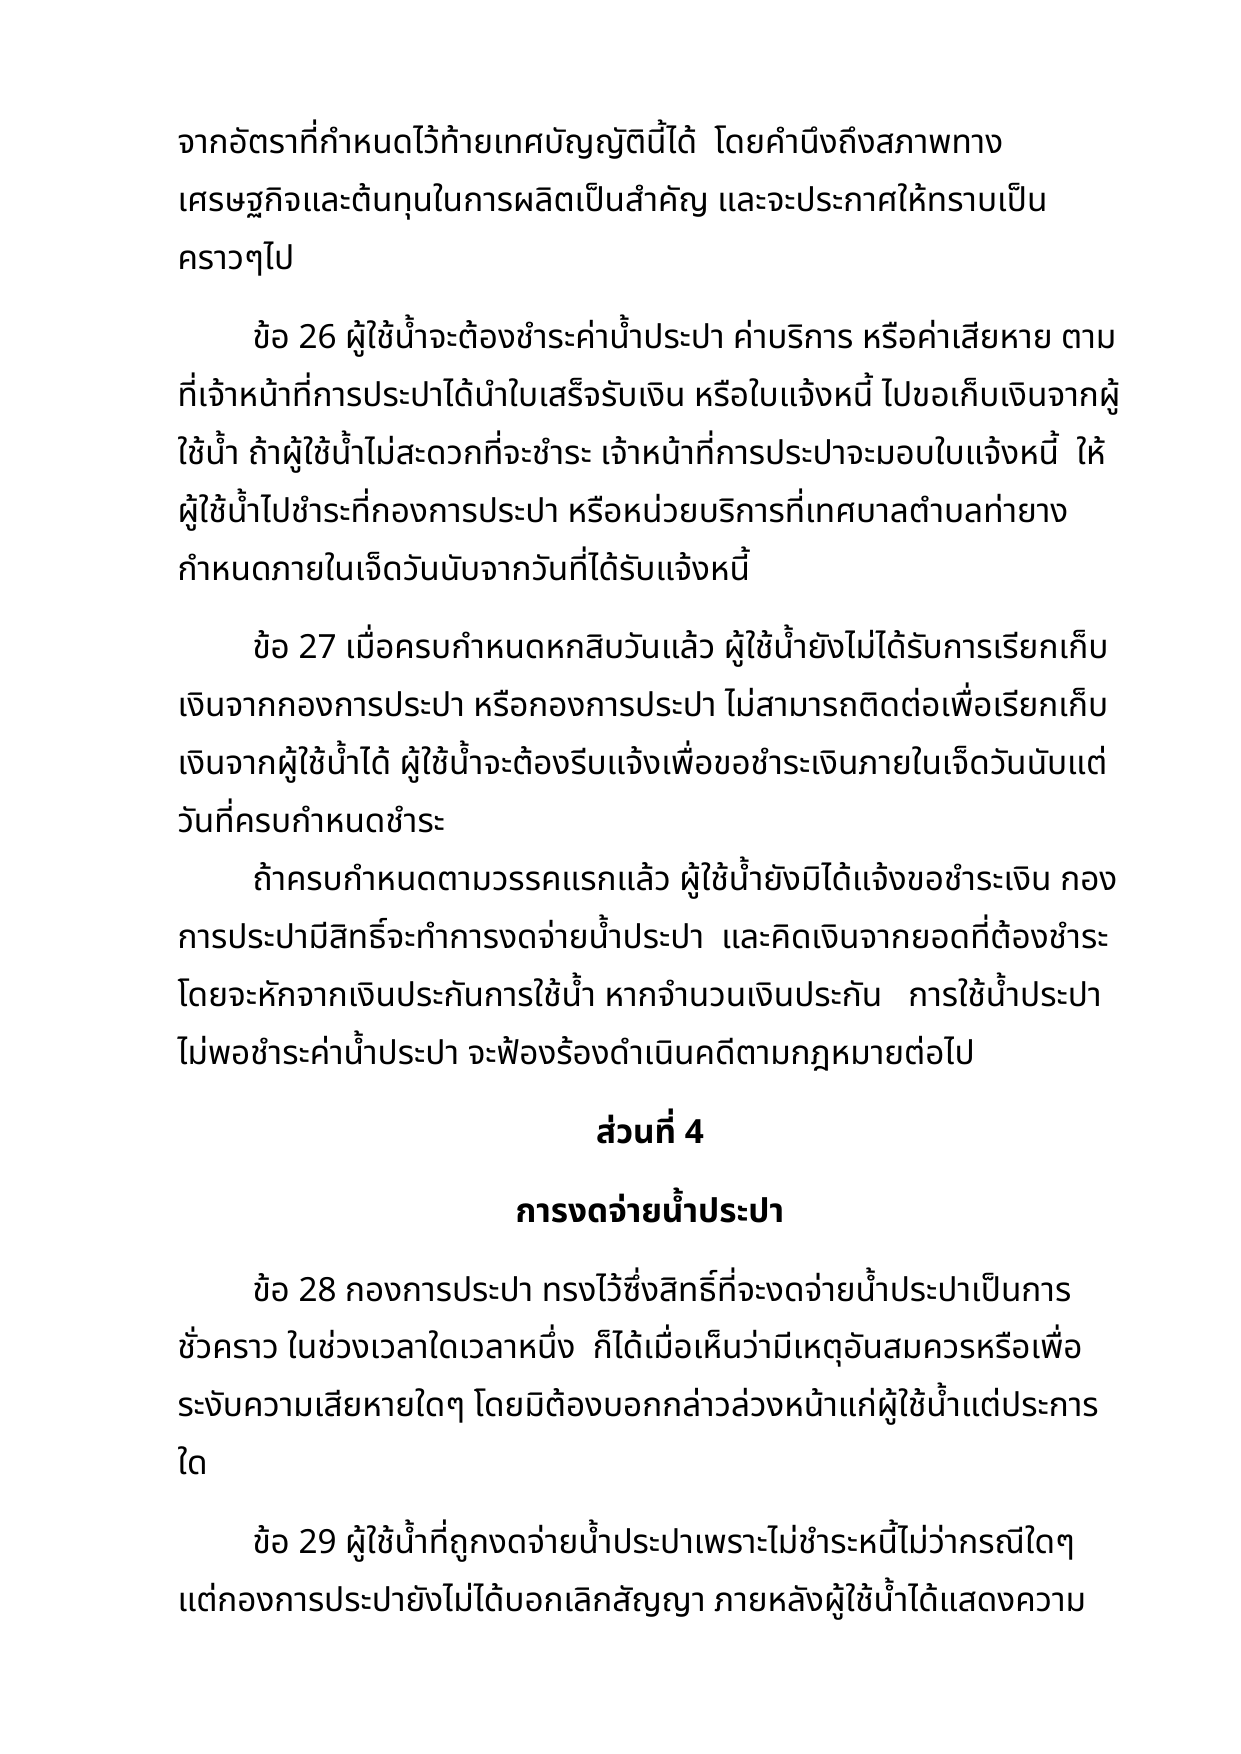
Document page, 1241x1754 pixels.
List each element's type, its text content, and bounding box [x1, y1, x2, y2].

text ข้อ 27 เมื่อครบกำหนดหกสิบวันแล้ว ผู้ใช้น้ำยังไม่ได้รับการเรียกเก็บเงินจากกองการประปา หรือกองการประปา ไม่สามารถติดต่อเพื่อเรียกเก็บเงินจากผู้ใช้น้ำได้ ผู้ใช้น้ำจะต้องรีบแจ้งเพื่อขอชำระเงินภายในเจ็ดวันนับแต่วันที่ครบกำหนดชำระ [177, 623, 1122, 848]
text ถ้าครบกำหนดตามวรรคแรกแล้ว ผู้ใช้น้ำยังมิได้แจ้งขอชำระเงิน กองการประปามีสิทธิ์จะทำการงดจ่ายน้ำประปา และคิดเงินจากยอดที่ต้องชำระโดยจะหักจากเงินประกันการใช้น้ำ หากจำนวนเงินประกัน การใช้น้ำประปาไม่พอชำระค่าน้ำประปา จะฟ้องร้องดำเนินคดีตามกฎหมายต่อไป [177, 855, 1122, 1079]
text ข้อ 28 กองการประปา ทรงไว้ซึ่งสิทธิ์ที่จะงดจ่ายน้ำประปาเป็นการชั่วคราว ในช่วงเวลาใดเวลาหนึ่ง ก็ได้เมื่อเห็นว่ามีเหตุอันสมควรหรือเพื่อระงับความเสียหายใดๆ โดยมิต้องบอกกล่าวล่วงหน้าแก่ผู้ใช้น้ำแต่ประการใด [177, 1265, 1122, 1490]
text ส่วนที่ 4 [177, 1108, 1122, 1158]
text ข้อ 26 ผู้ใช้น้ำจะต้องชำระค่าน้ำประปา ค่าบริการ หรือค่าเสียหาย ตามที่เจ้าหน้าที่การประปาได้นำใบเสร็จรับเงิน หรือใบแจ้งหนี้ ไปขอเก็บเงินจากผู้ใช้น้ำ ถ้าผู้ใช้น้ำไม่สะดวกที่จะชำระ เจ้าหน้าที่การประปาจะมอบใบแจ้งหนี้ ให้ผู้ใช้น้ำไปชำระที่กองการประปา หรือหน่วยบริการที่เทศบาลตำบลท่ายางกำหนดภายในเจ็ดวันนับจากวันที่ได้รับแจ้งหนี้ [177, 313, 1122, 595]
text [177, 1518, 1122, 1627]
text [177, 118, 1122, 284]
text การงดจ่ายน้ำประปา [177, 1187, 1122, 1237]
